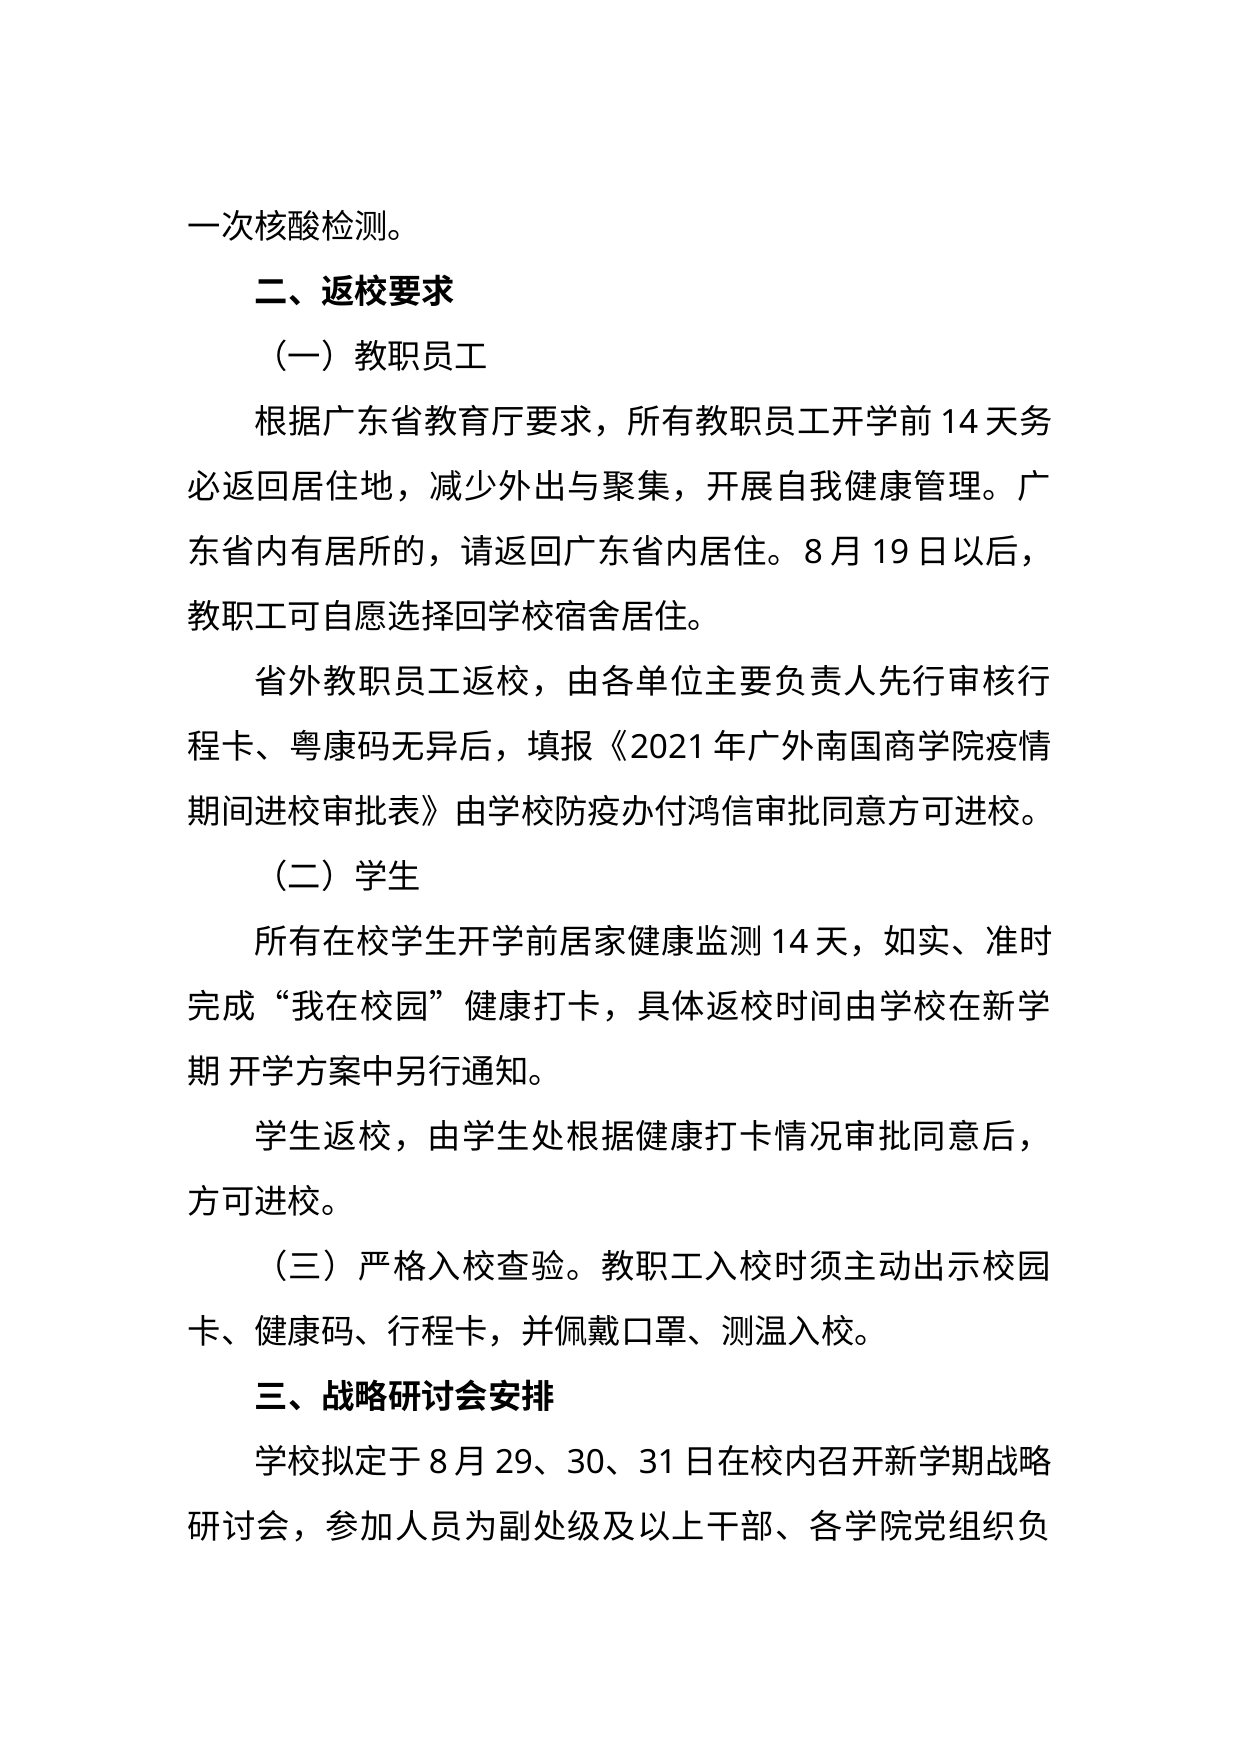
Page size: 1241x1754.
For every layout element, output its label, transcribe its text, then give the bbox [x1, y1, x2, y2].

text 三、战略研讨会安排 [187, 1362, 1053, 1427]
text 所有在校学生开学前居家健康监测14天，如实、准时完成“我在校园”健康打卡，具体返校时间由学校在新学期 开学方案中另行通知。 [187, 907, 1053, 1102]
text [187, 1427, 1053, 1557]
text （二）学生 [187, 842, 1053, 907]
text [187, 192, 1053, 257]
text 省外教职员工返校，由各单位主要负责人先行审核行程卡、粤康码无异后，填报《2021年广外南国商学院疫情期间进校审批表》由学校防疫办付鸿信审批同意方可进校。 [187, 647, 1053, 842]
text 根据广东省教育厅要求，所有教职员工开学前14天务必返回居住地，减少外出与聚集，开展自我健康管理。广东省内有居所的，请返回广东省内居住。8月19日以后，教职工可自愿选择回学校宿舍居住。 [187, 387, 1053, 647]
text （一）教职员工 [187, 322, 1053, 387]
text 学生返校，由学生处根据健康打卡情况审批同意后，方可进校。 [187, 1102, 1053, 1232]
text 二、返校要求 [187, 257, 1053, 322]
text （三）严格入校查验。教职工入校时须主动出示校园卡、健康码、行程卡，并佩戴口罩、测温入校。 [187, 1232, 1053, 1362]
